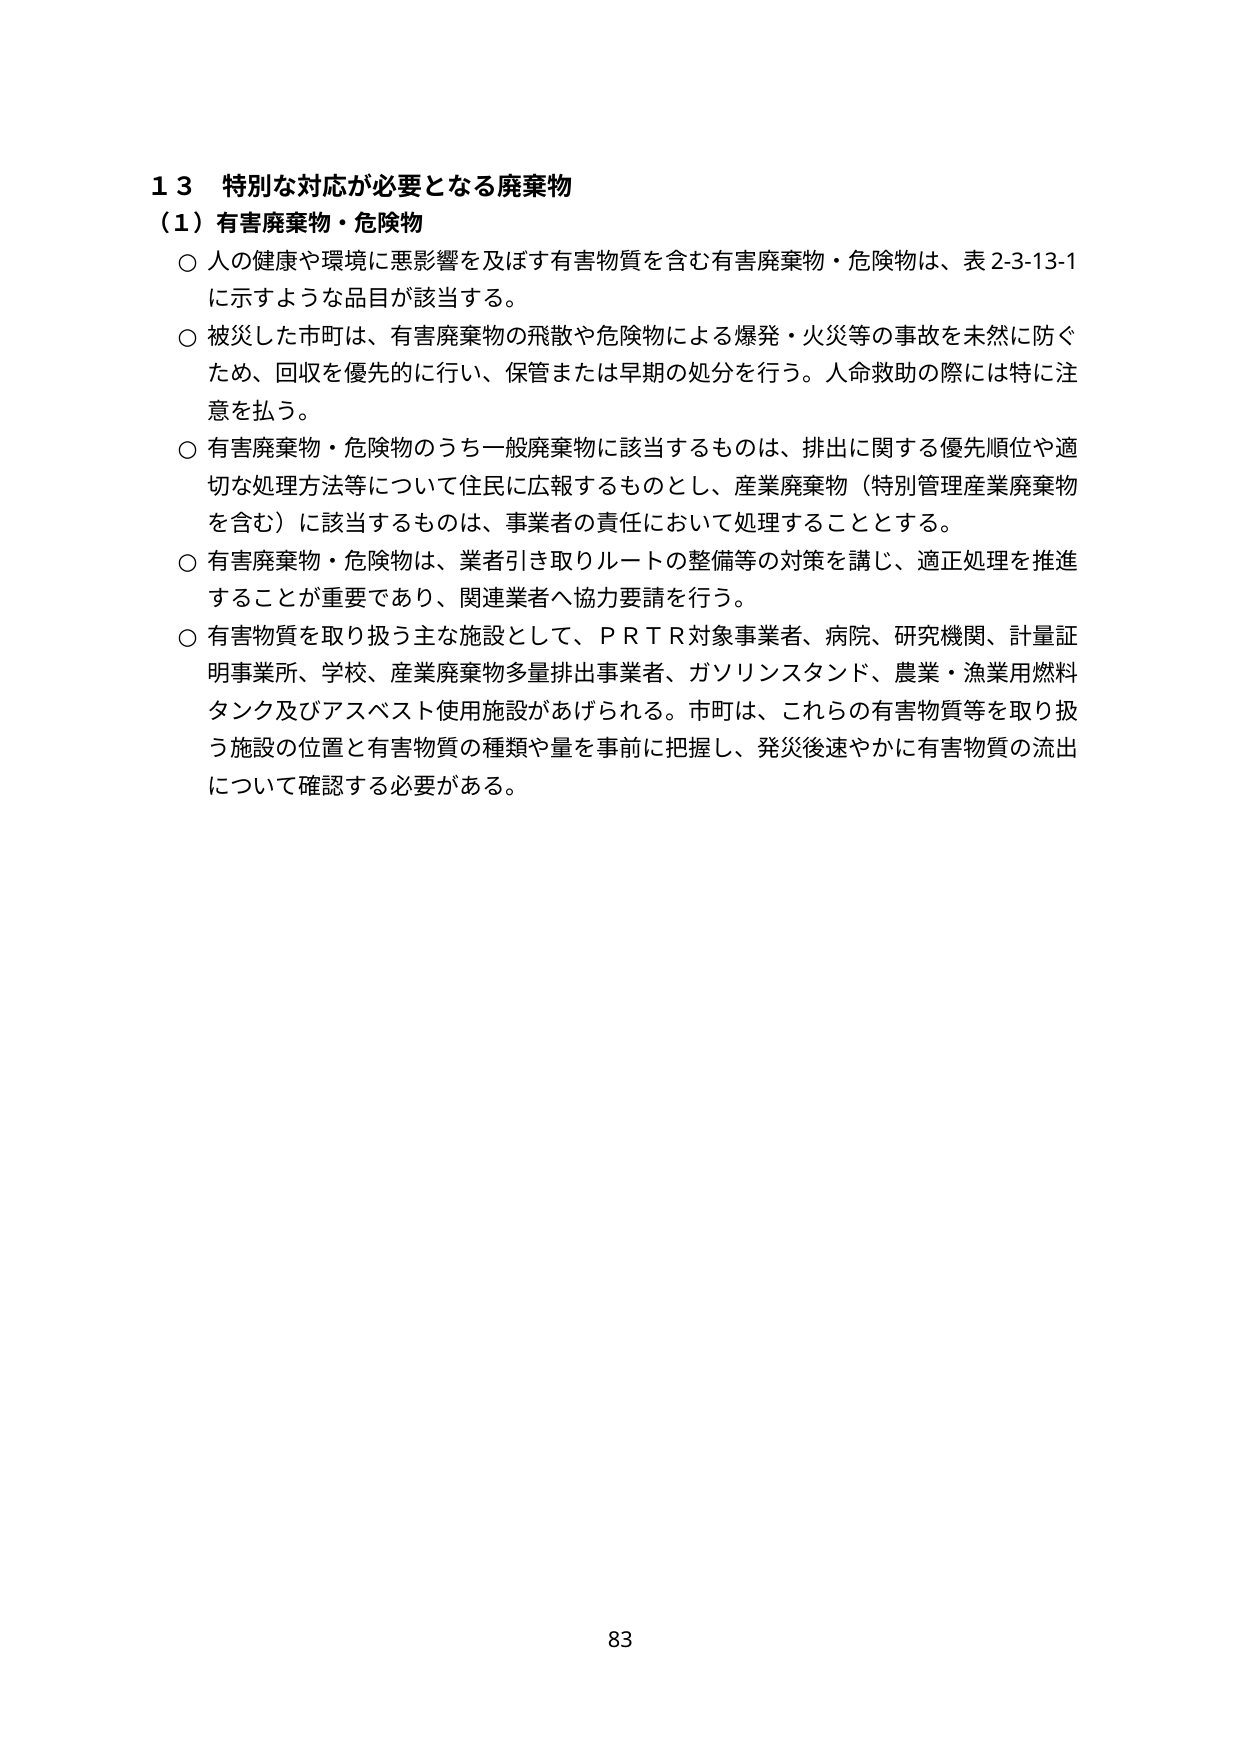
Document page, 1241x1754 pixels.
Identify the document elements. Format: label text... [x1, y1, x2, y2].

subtitle １３ 特別な対応が必要となる廃棄物 [148, 166, 1093, 203]
list 人の健康や環境に悪影響を及ぼす有害物質を含む有害廃棄物・危険物は、表2-3-13-1に示すような品目が該当する。 [177, 241, 1093, 316]
list 被災した市町は、有害廃棄物の飛散や危険物による爆発・火災等の事故を未然に防ぐため、回収を優先的に行い、保管または早期の処分を行う。人命救助の際には特に注意を払う。 [177, 316, 1093, 428]
list 有害廃棄物・危険物は、業者引き取りルートの整備等の対策を講じ、適正処理を推進することが重要であり、関連業者へ協力要請を行う。 [177, 541, 1093, 616]
list 有害廃棄物・危険物のうち一般廃棄物に該当するものは、排出に関する優先順位や適切な処理方法等について住民に広報するものとし、産業廃棄物（特別管理産業廃棄物を含む）に該当するものは、事業者の責任において処理することとする。 [177, 428, 1093, 541]
list 有害物質を取り扱う主な施設として、ＰＲＴＲ対象事業者、病院、研究機関、計量証明事業所、学校、産業廃棄物多量排出事業者、ガソリンスタンド、農業・漁業用燃料タンク及びアスベスト使用施設があげられる。市町は、これらの有害物質等を取り扱う施設の位置と有害物質の種類や量を事前に把握し、発災後速やかに有害物質の流出について確認する必要がある。 [177, 616, 1093, 803]
subtitle （１）有害廃棄物・危険物 [148, 203, 1093, 241]
